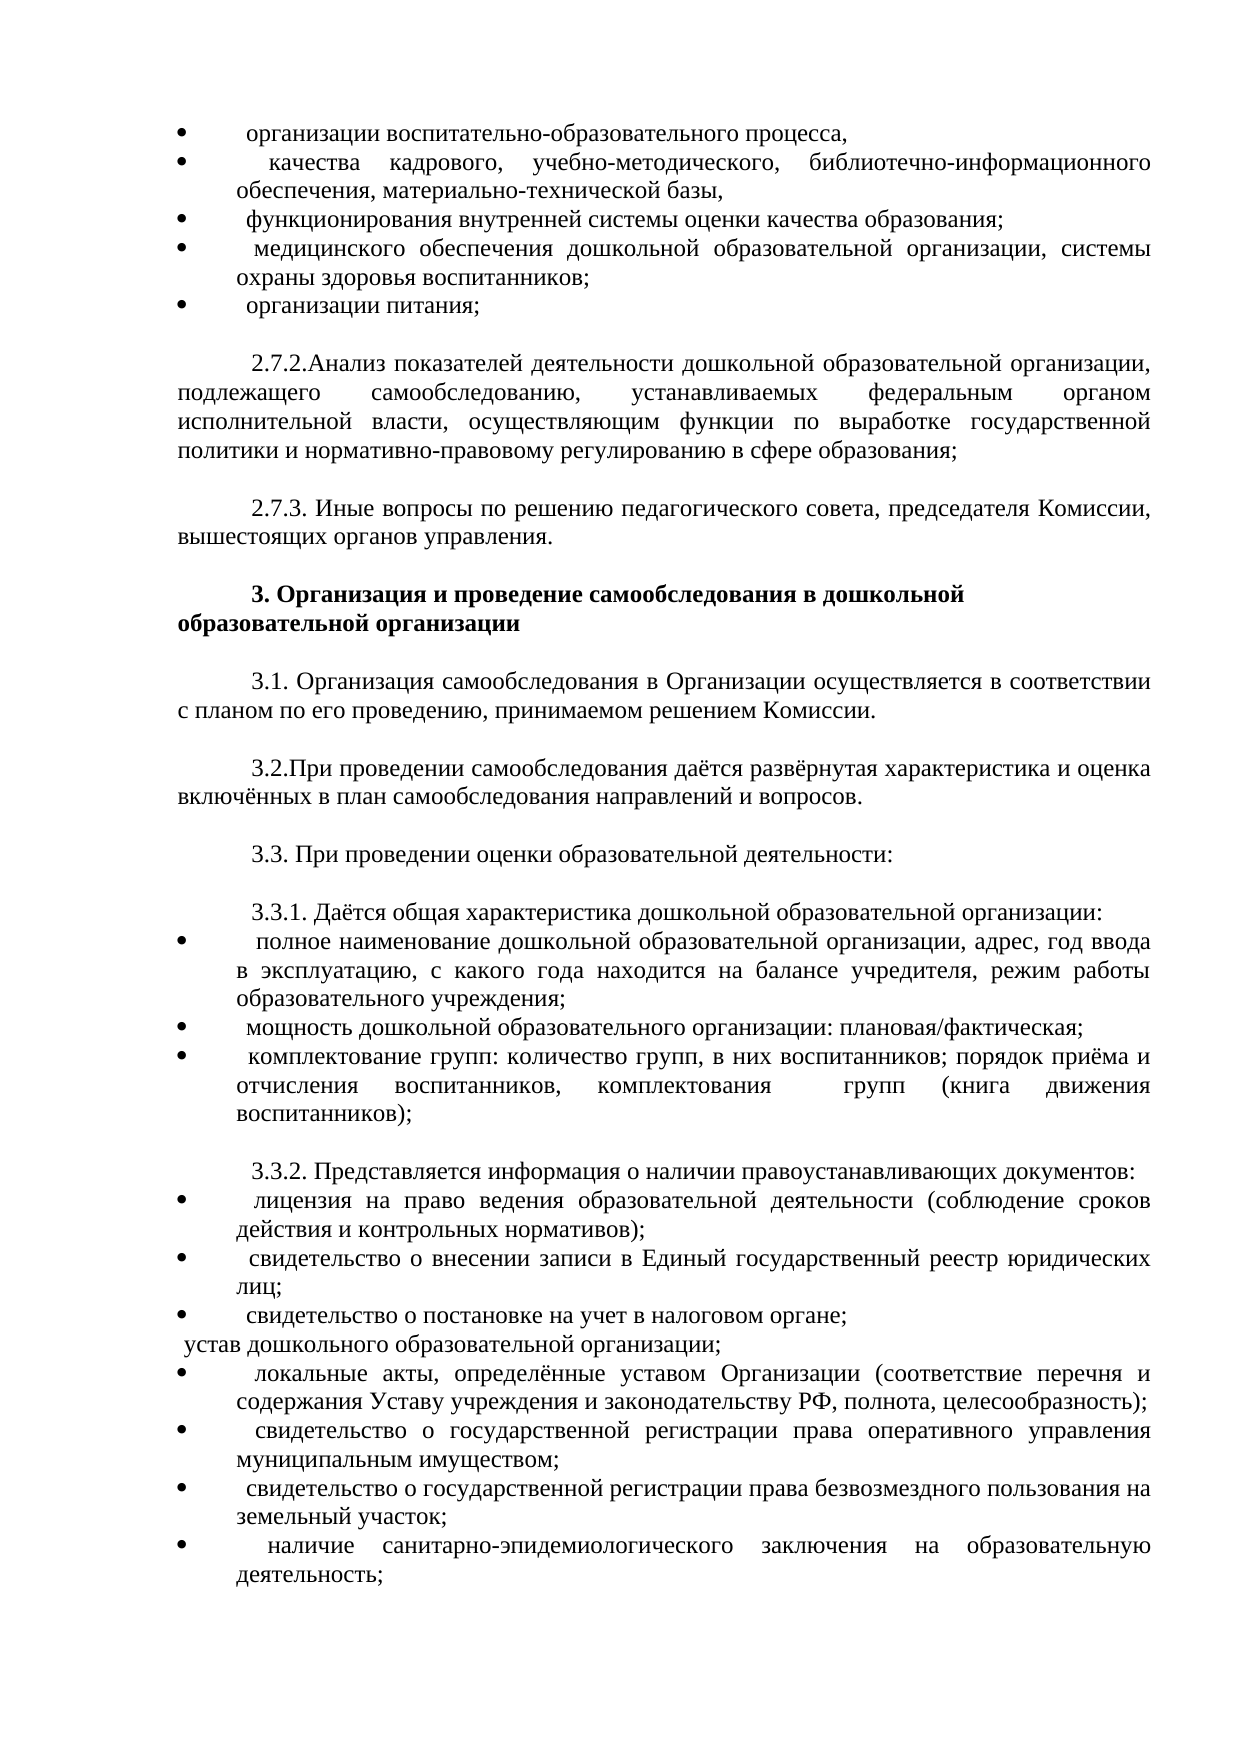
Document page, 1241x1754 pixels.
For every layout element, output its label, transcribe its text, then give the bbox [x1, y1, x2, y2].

text устав дошкольного образовательной организации; [177, 1329, 1152, 1358]
text  мощность дошкольной образовательного организации: плановая/фактическая; [177, 1012, 1152, 1041]
text 3.1. Организация самообследования в Организации осуществляется в соответствии с планом по его проведению, принимаемом решением Комиссии. [177, 666, 1152, 723]
text  полное наименование дошкольной образовательной организации, адрес, год ввода в эксплуатацию, с какого года находится на балансе учредителя, режим работы образовательного учреждения; [177, 926, 1152, 1012]
text  лицензия на право ведения образовательной деятельности (соблюдение сроков действия и контрольных нормативов); [177, 1185, 1152, 1243]
text 3.3.2. Представляется информация о наличии правоустанавливающих документов: [177, 1156, 1152, 1185]
text 3. Организация и проведение самообследования в дошкольной образовательной организации [177, 579, 1152, 637]
text  свидетельство о государственной регистрации права оперативного управления муниципальным имуществом; [177, 1415, 1152, 1473]
text 3.3.1. Даётся общая характеристика дошкольной образовательной организации: [177, 897, 1152, 926]
text  организации воспитательно-образовательного процесса, [177, 118, 1152, 147]
text 3.3. При проведении оценки образовательной деятельности: [177, 839, 1152, 868]
text  свидетельство о государственной регистрации права безвозмездного пользования на земельный участок; [177, 1473, 1152, 1530]
text  локальные акты, определённые уставом Организации (соответствие перечня и содержания Уставу учреждения и законодательству РФ, полнота, целесообразность); [177, 1358, 1152, 1415]
text 3.2.При проведении самообследования даётся развёрнутая характеристика и оценка включённых в план самообследования направлений и вопросов. [177, 753, 1152, 810]
text  комплектование групп: количество групп, в них воспитанников; порядок приёма и отчисления воспитанников, комплектования групп (книга движения воспитанников); [177, 1041, 1152, 1127]
text  наличие санитарно-эпидемиологического заключения на образовательную деятельность; [177, 1530, 1152, 1588]
text  свидетельство о постановке на учет в налоговом органе; [177, 1300, 1152, 1329]
text  качества кадрового, учебно-методического, библиотечно-информационного обеспечения, материально-технической базы, [177, 147, 1152, 204]
text  медицинского обеспечения дошкольной образовательной организации, системы охраны здоровья воспитанников; [177, 233, 1152, 291]
text  функционирования внутренней системы оценки качества образования; [177, 204, 1152, 233]
text 2.7.2.Анализ показателей деятельности дошкольной образовательной организации, подлежащего самообследованию, устанавливаемых федеральным органом исполнительной власти, осуществляющим функции по выработке государственной политики и нормативно-правовому регулированию в сфере образования; [177, 348, 1152, 463]
text  организации питания; [177, 291, 1152, 319]
text  свидетельство о внесении записи в Единый государственный реестр юридических лиц; [177, 1243, 1152, 1300]
text 2.7.3. Иные вопросы по решению педагогического совета, председателя Комиссии, вышестоящих органов управления. [177, 493, 1152, 550]
